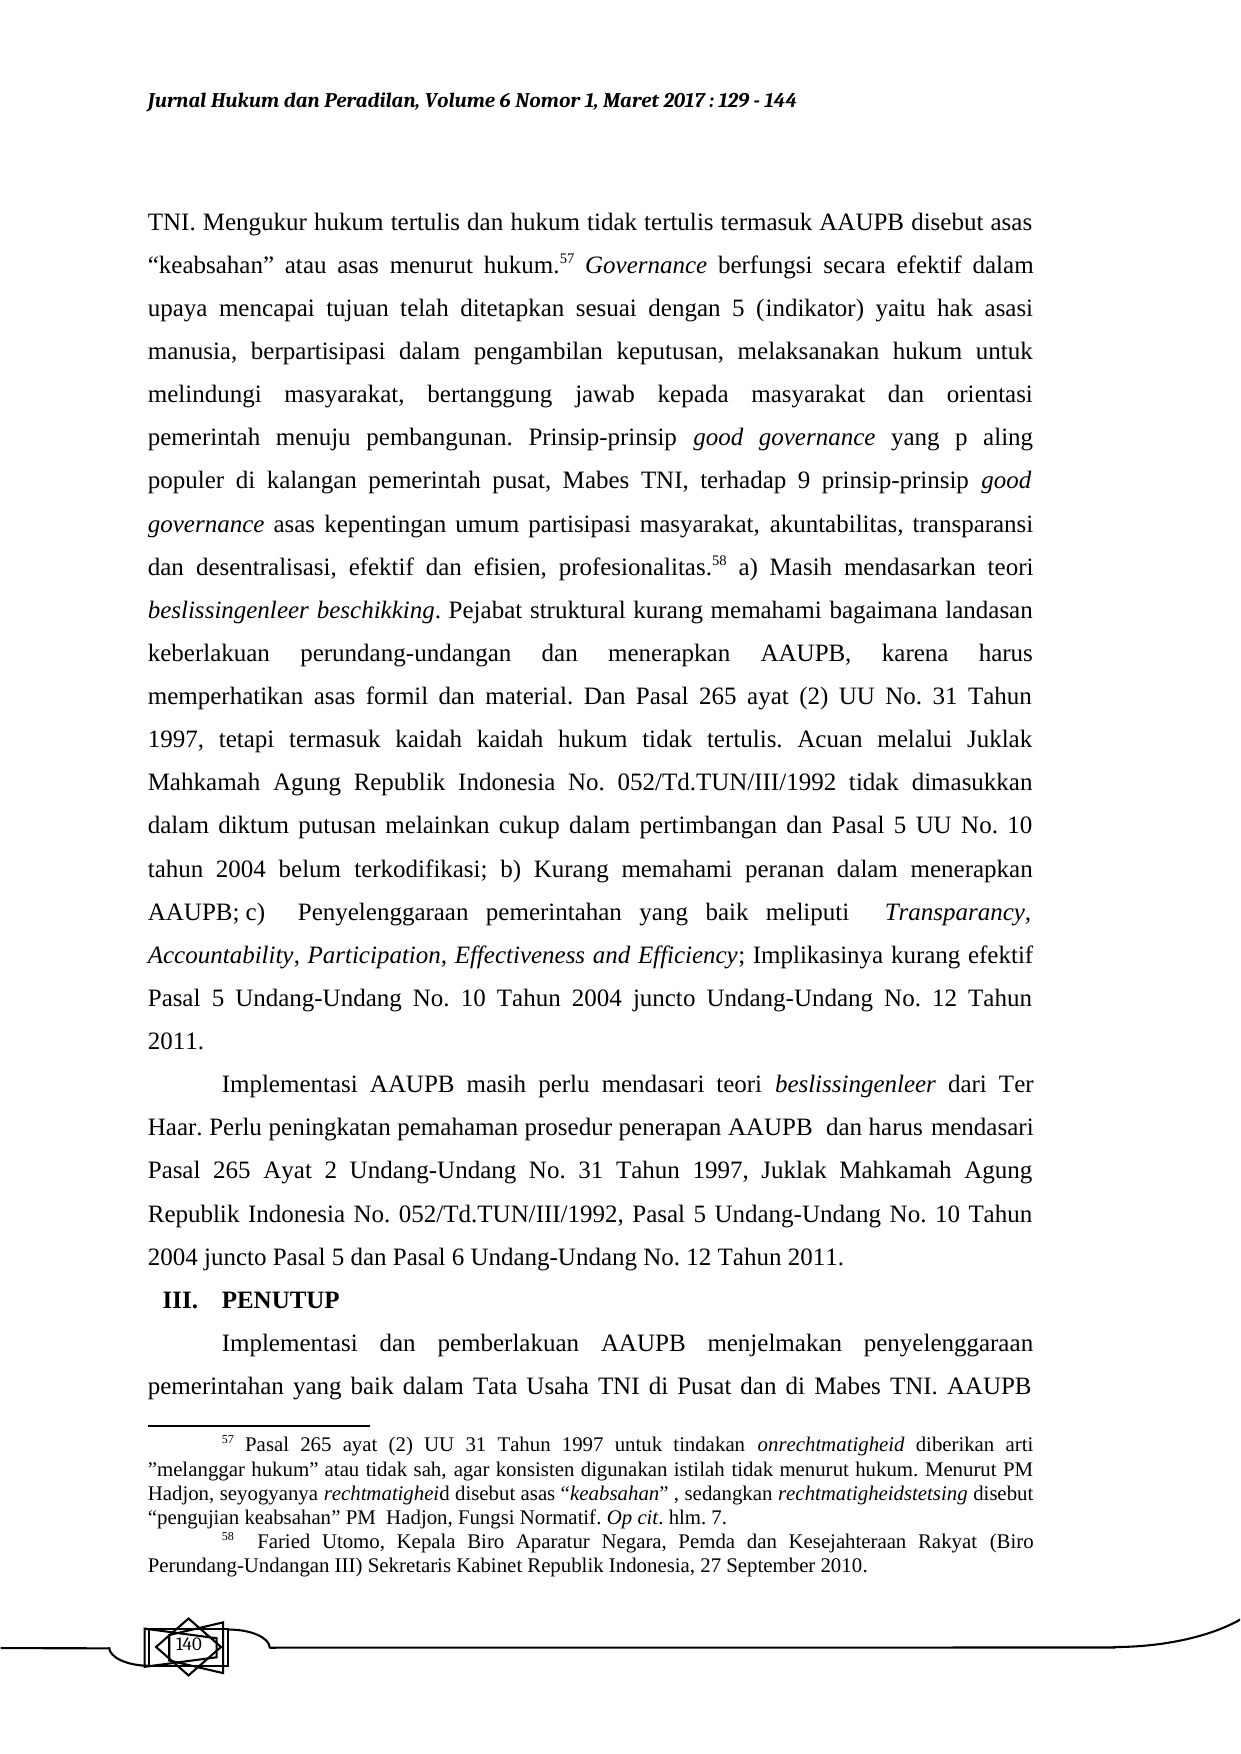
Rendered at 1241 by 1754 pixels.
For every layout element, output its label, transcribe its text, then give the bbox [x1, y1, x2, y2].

text Implementasi AAUPB masih perlu mendasari teori beslissingenleer dari Ter Haar. Perlu peningkatan pemahaman prosedur penerapan AAUPB dan harus mendasari Pasal 265 Ayat 2 Undang-Undang No. 31 Tahun 1997, Juklak Mahkamah Agung Republik Indonesia No. 052/Td.TUN/III/1992, Pasal 5 Undang-Undang No. 10 Tahun 2004 juncto Pasal 5 dan Pasal 6 Undang-Undang No. 12 Tahun 2011. [148, 1069, 1033, 1271]
list PENUTUP [162, 1285, 1033, 1314]
